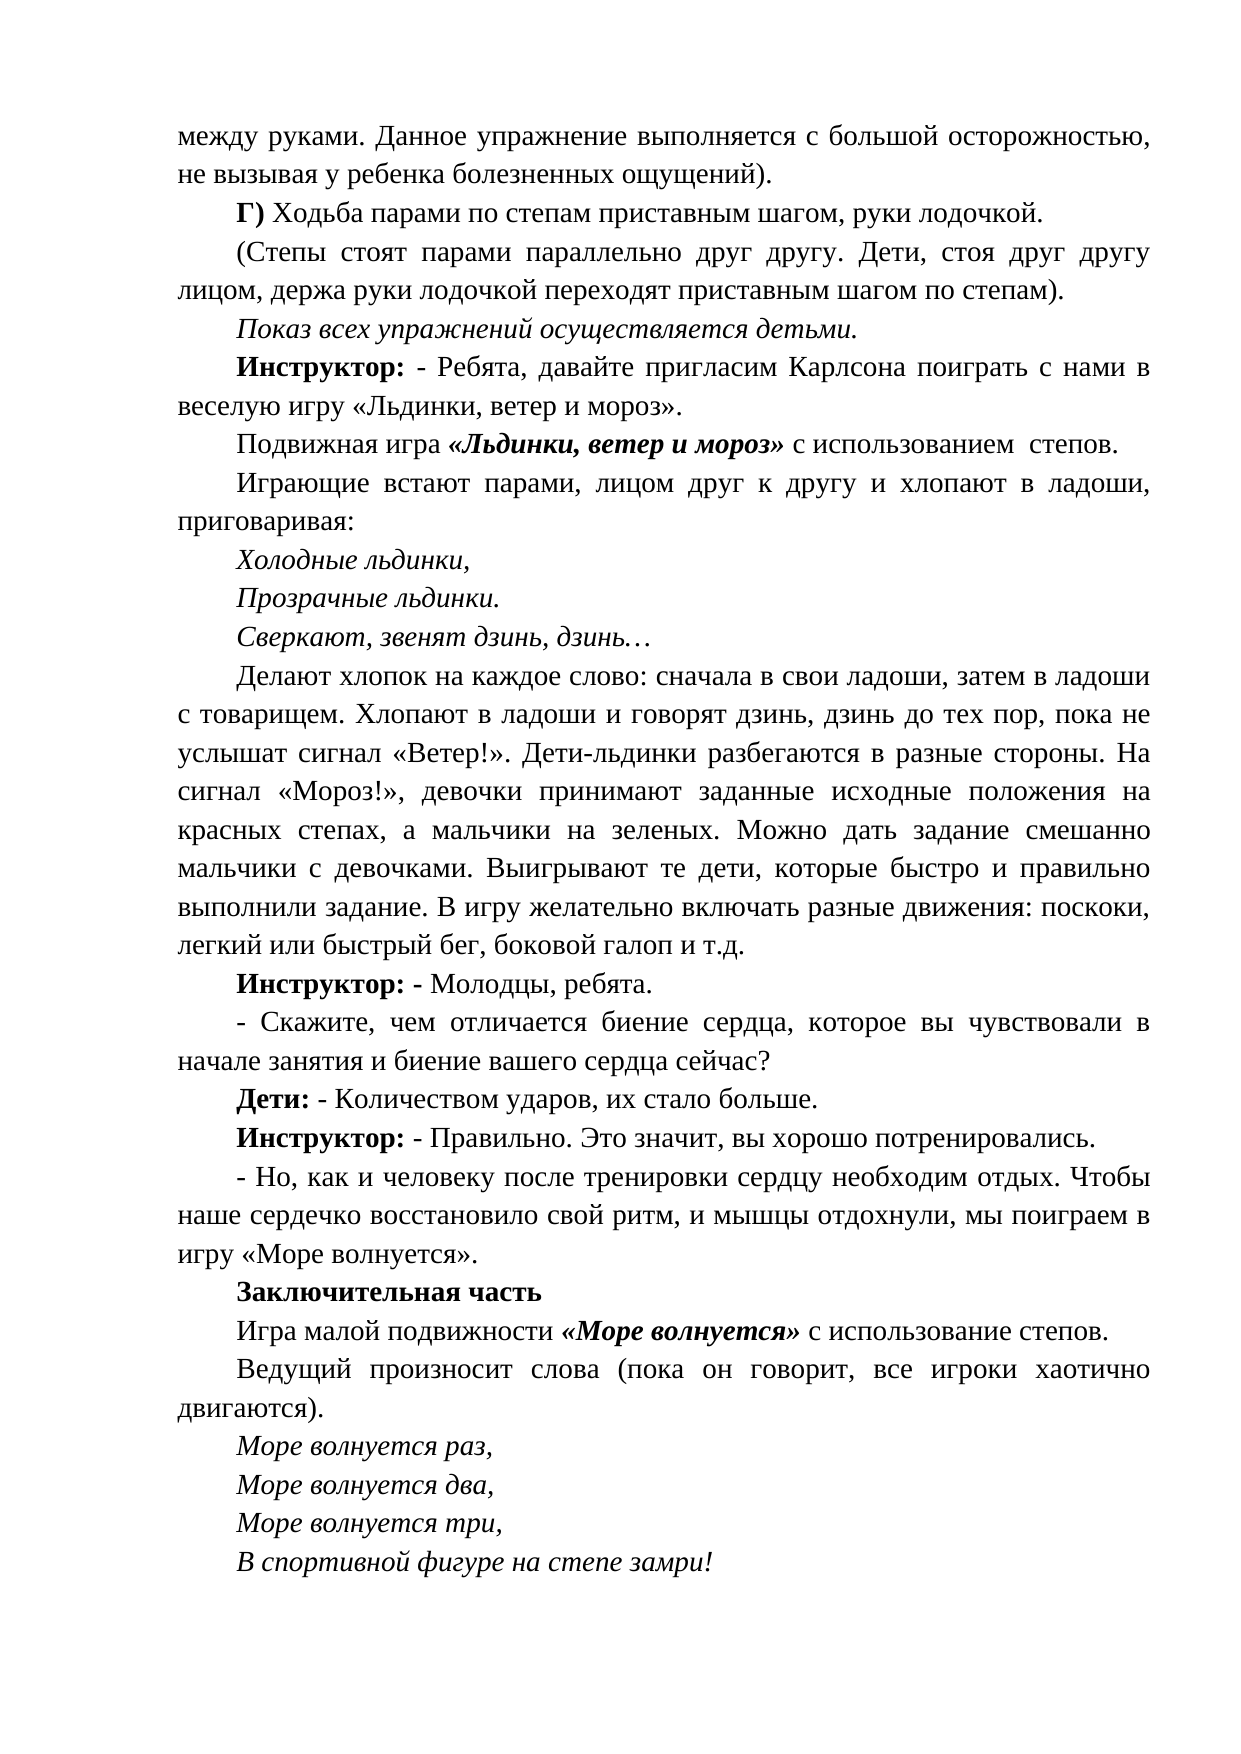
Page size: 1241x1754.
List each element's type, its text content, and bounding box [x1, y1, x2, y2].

text Дети: - Количеством ударов, их стало больше. [177, 1082, 1152, 1115]
text Игра малой подвижности «Море волнуется» с использование степов. [177, 1313, 1152, 1346]
text Инструктор: - Правильно. Это значит, вы хорошо потренировались. [177, 1120, 1152, 1154]
text Делают хлопок на каждое слово: сначала в свои ладоши, затем в ладоши с товарищем. Хлопают в ладоши и говорят дзинь, дзинь до тех пор, пока не услышат сигнал «Ветер!». Дети-льдинки разбегаются в разные стороны. На сигнал «Мороз!», девочки принимают заданные исходные положения на красных степах, а мальчики на зеленых. Можно дать задание смешанно мальчики с девочками. Выигрывают те дети, которые быстро и правильно выполнили задание. В игру желательно включать разные движения: поскоки, легкий или быстрый бег, боковой галоп и т.д. [177, 658, 1152, 961]
text Море волнуется два, [177, 1467, 1152, 1501]
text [177, 118, 1152, 190]
text Море волнуется три, [177, 1506, 1152, 1539]
text Инструктор: - Молодцы, ребята. [177, 966, 1152, 999]
text Сверкают, звенят дзинь, дзинь… [177, 619, 1152, 653]
text Прозрачные льдинки. [177, 581, 1152, 614]
text - Скажите, чем отличается биение сердца, которое вы чувствовали в начале занятия и биение вашего сердца сейчас? [177, 1004, 1152, 1077]
text Заключительная часть [177, 1274, 1152, 1308]
text Показ всех упражнений осуществляется детьми. [177, 311, 1152, 344]
text Играющие встают парами, лицом друг к другу и хлопают в ладоши, приговаривая: [177, 465, 1152, 537]
text - Но, как и человеку после тренировки сердцу необходим отдых. Чтобы наше сердечко восстановило свой ритм, и мышцы отдохнули, мы поиграем в игру «Море волнуется». [177, 1159, 1152, 1269]
text Холодные льдинки, [177, 542, 1152, 576]
text (Степы стоят парами параллельно друг другу. Дети, стоя друг другу лицом, держа руки лодочкой переходят приставным шагом по степам). [177, 234, 1152, 306]
text Ведущий произносит слова (пока он говорит, все игроки хаотично двигаются). [177, 1351, 1152, 1423]
text Подвижная игра «Льдинки, ветер и мороз» с использованием степов. [177, 426, 1152, 460]
text Море волнуется раз, [177, 1428, 1152, 1462]
text Инструктор: - Ребята, давайте пригласим Карлсона поиграть с нами в веселую игру «Льдинки, ветер и мороз». [177, 349, 1152, 421]
text Г) Ходьба парами по степам приставным шагом, руки лодочкой. [177, 195, 1152, 229]
text В спортивной фигуре на степе замри! [177, 1544, 1152, 1578]
